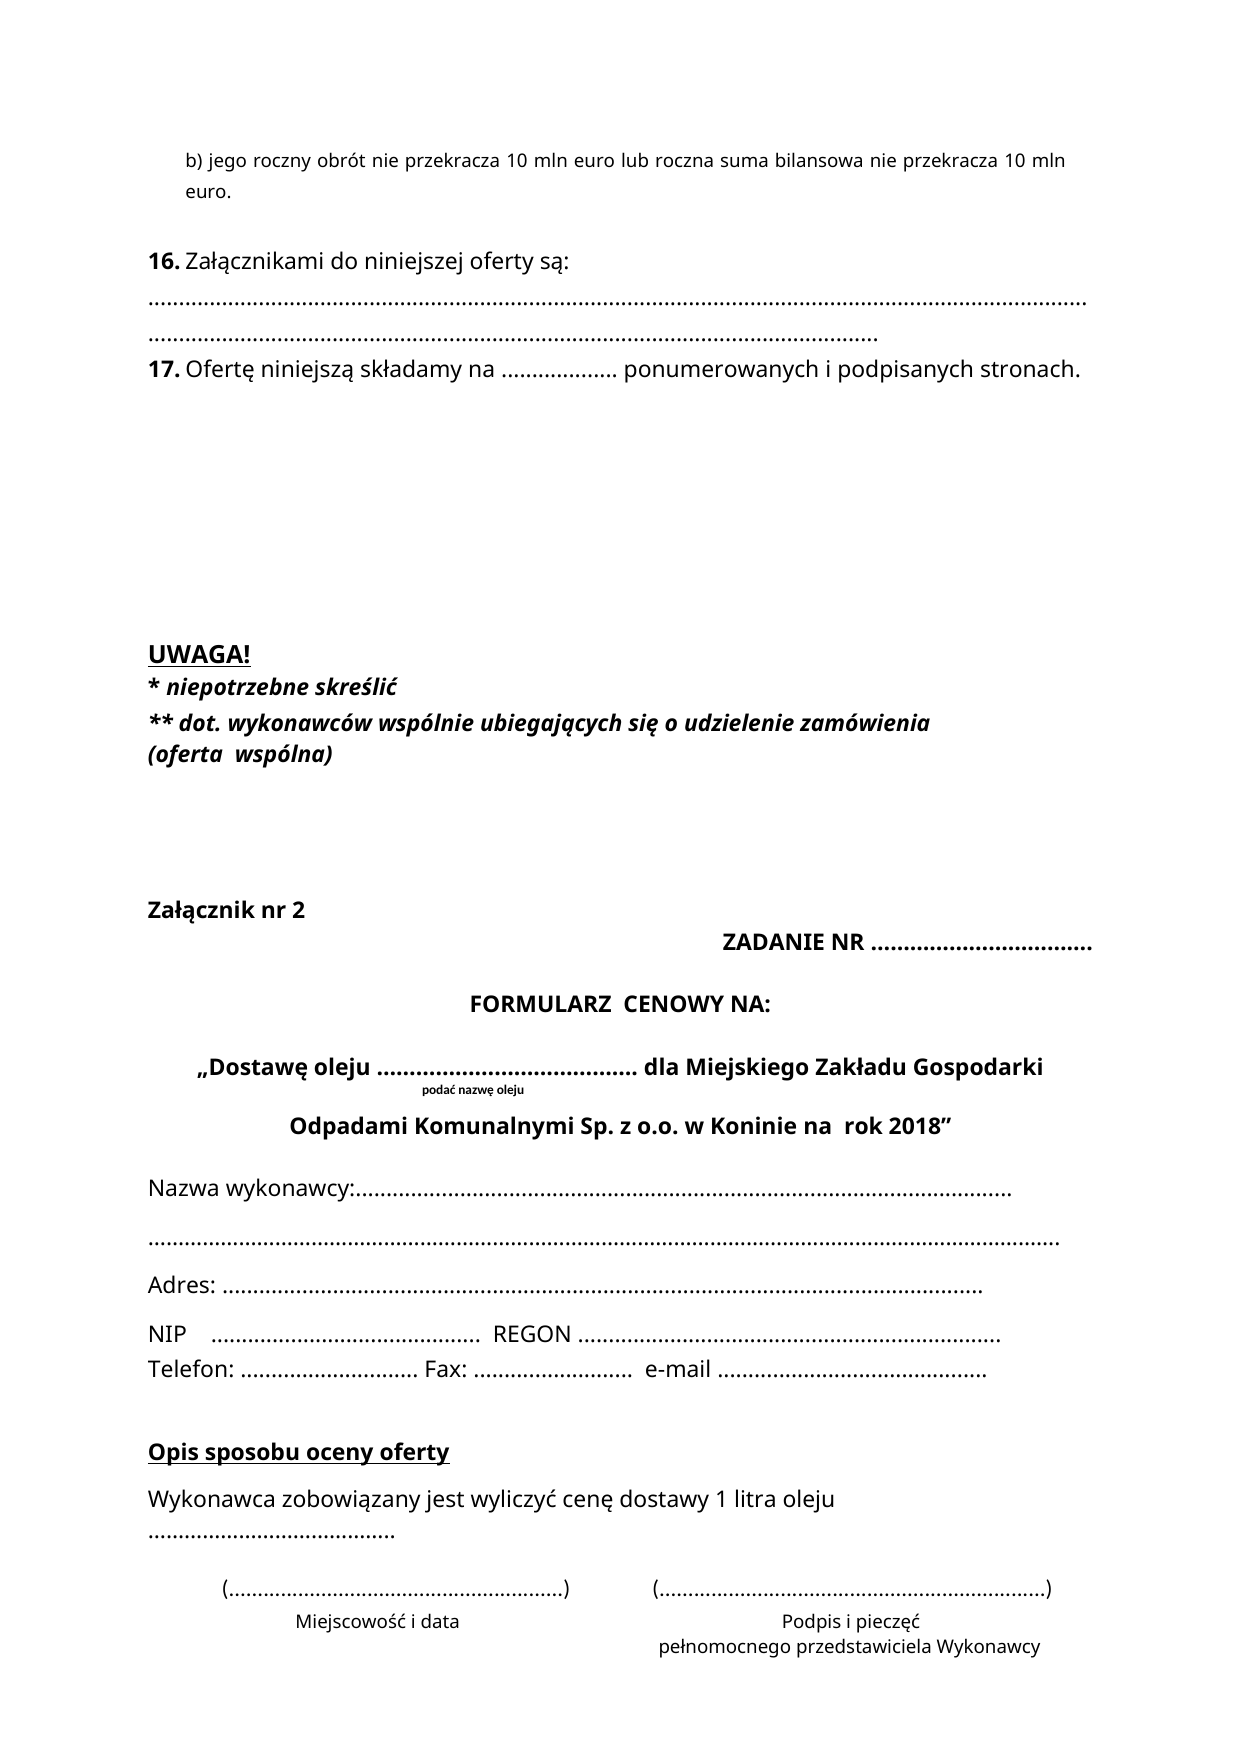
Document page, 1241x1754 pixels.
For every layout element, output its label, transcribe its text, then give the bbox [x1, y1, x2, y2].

text NIP ............................................ REGON ..................................................................... [148, 1317, 1092, 1349]
text FORMULARZ CENOWY NA: [148, 988, 1092, 1019]
text ** dot. wykonawców wspólnie ubiegających się o udzielenie zamówienia [148, 707, 1092, 738]
text „Dostawę oleju …………………………………. dla Miejskiego Zakładu Gospodarki [148, 1050, 1092, 1082]
text Adres: ............................................................................................................................ [148, 1269, 1092, 1300]
text (oferta wspólna) [148, 738, 1092, 769]
text ZADANIE NR ……………………………. [148, 925, 1092, 957]
text b) jego roczny obrót nie przekracza 10 mln euro lub roczna suma bilansowa nie przekracza 10 mln euro. [185, 148, 1067, 204]
text ……………………………………………………………………………………………………………………………………. [148, 1221, 1092, 1252]
text Opis sposobu oceny oferty [148, 1436, 1092, 1467]
text Telefon: ............................. Fax: .......................... e-mail ............................................ [148, 1353, 1092, 1385]
text UWAGA! [148, 637, 1092, 671]
text Odpadami Komunalnymi Sp. z o.o. w Koninie na rok 2018” [148, 1110, 1092, 1141]
text Nazwa wykonawcy:........................................................................................................... [148, 1172, 1092, 1203]
text ................................................................................................................................................................................................................................................................................ [148, 281, 1092, 348]
text Wykonawca zobowiązany jest wyliczyć cenę dostawy 1 litra oleju ………………………………….. [148, 1483, 1092, 1546]
text podać nazwę oleju [148, 1082, 1092, 1110]
list Ofertę niniejszą składamy na ................... ponumerowanych i podpisanych stronach. [148, 353, 1092, 384]
text Załącznik nr 2 [148, 894, 1092, 925]
list Załącznikami do niniejszej oferty są: [148, 245, 1092, 276]
text * niepotrzebne skreślić [148, 671, 1092, 702]
